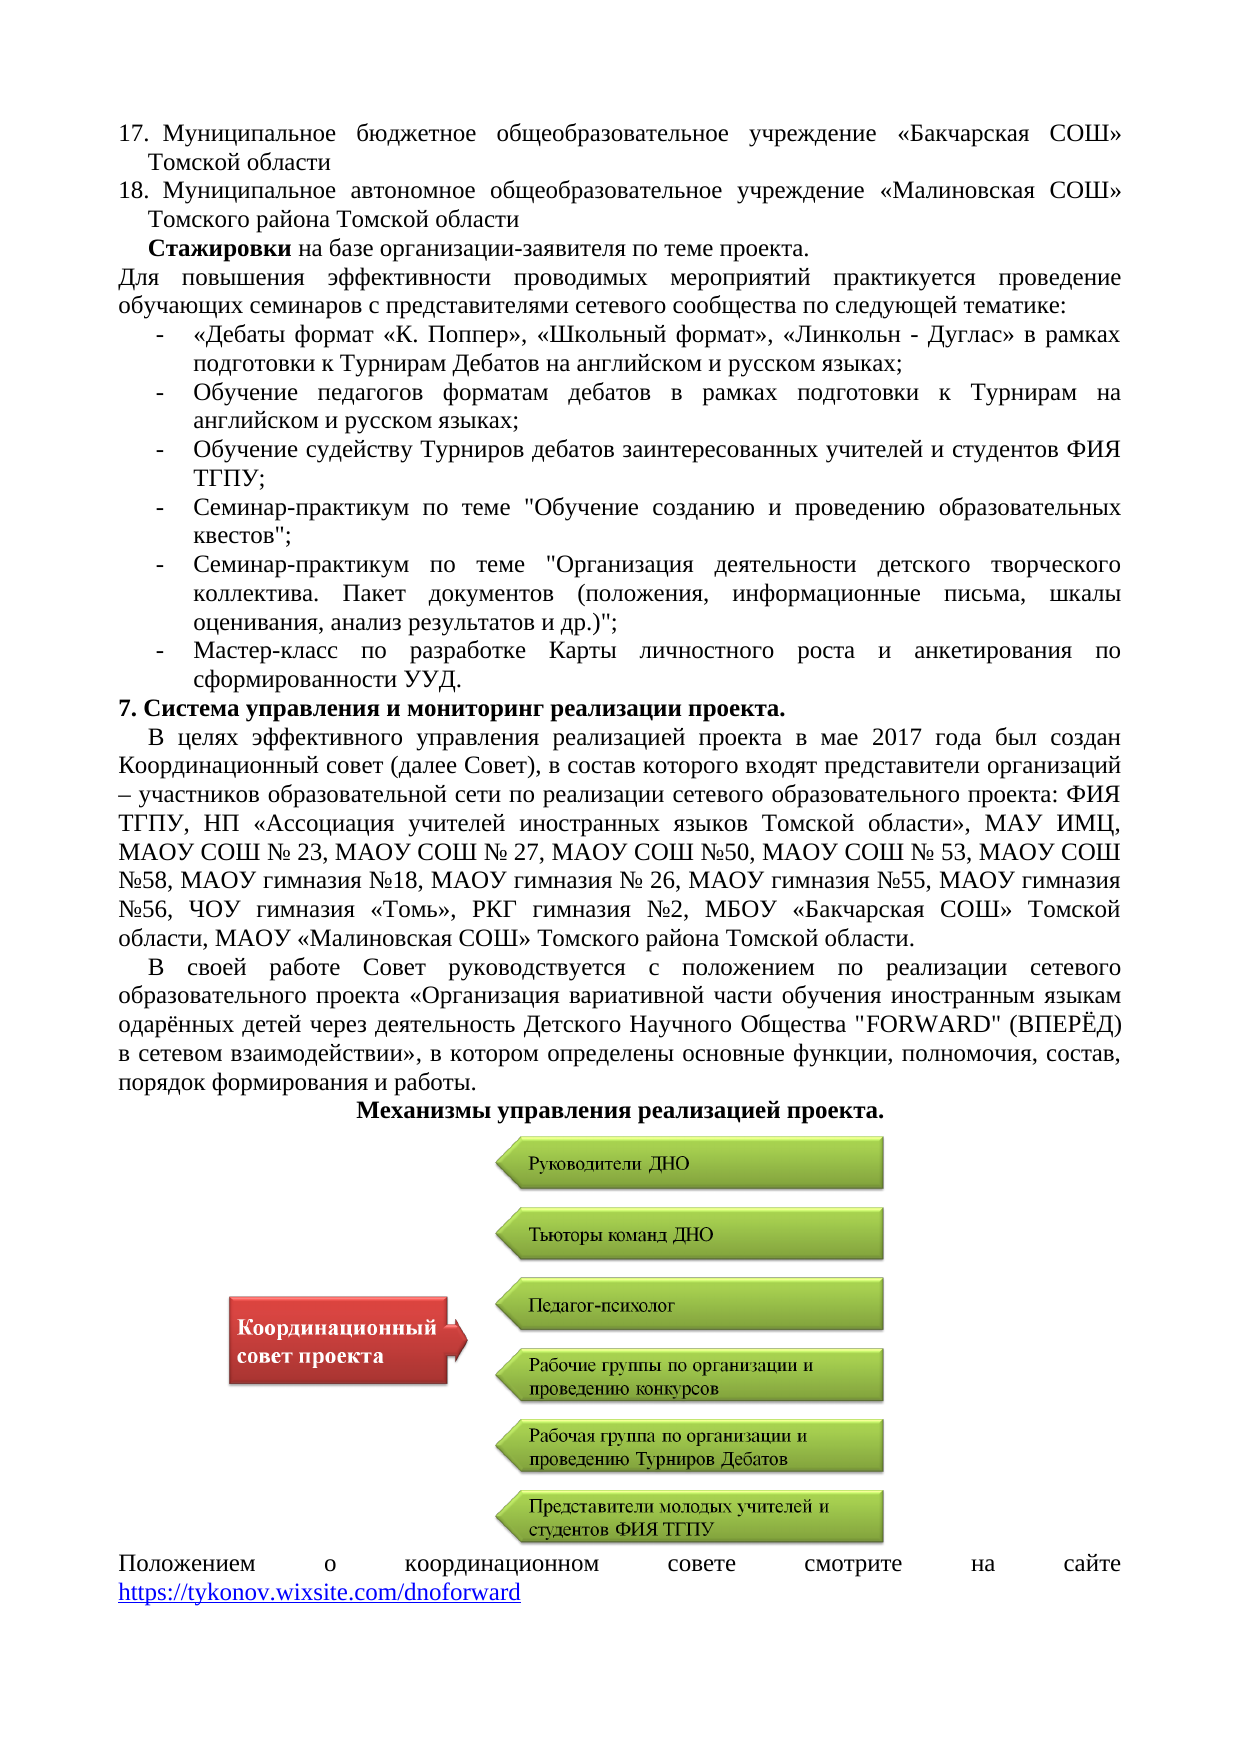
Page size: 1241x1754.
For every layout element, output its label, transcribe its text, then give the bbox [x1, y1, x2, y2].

text Для повышения эффективности проводимых мероприятий практикуется проведение обучающих семинаров с представителями сетевого сообщества по следующей тематике: [118, 262, 1122, 319]
list Муниципальное автономное общеобразовательное учреждение «Малиновская СОШ» Томского района Томской области [118, 176, 1122, 233]
list Обучение судейству Турниров дебатов заинтересованных учителей и студентов ФИЯ ТГПУ; [156, 434, 1122, 492]
list Мастер-класс по разработке Карты личностного роста и анкетирования по сформированности УУД. [156, 636, 1122, 693]
list Муниципальное бюджетное общеобразовательное учреждение «Бакчарская СОШ» Томской области [118, 118, 1122, 176]
list Семинар-практикум по теме "Организация деятельности детского творческого коллектива. Пакет документов (положения, информационные письма, шкалы оценивания, анализ результатов и др.)"; [156, 549, 1122, 636]
text 7. Система управления и мониторинг реализации проекта. [118, 693, 1122, 722]
text Механизмы управления реализацией проекта. [118, 1096, 1122, 1124]
list «Дебаты формат «К. Поппер», «Школьный формат», «Линкольн - Дуглас» в рамках подготовки к Турнирам Дебатов на английском и русском языках; [156, 319, 1122, 377]
picture [218, 1134, 887, 1548]
list Обучение педагогов форматам дебатов в рамках подготовки к Турнирам на английском и русском языках; [156, 377, 1122, 434]
text Стажировки на базе организации-заявителя по теме проекта. [118, 233, 1122, 262]
text В своей работе Совет руководствуется с положением по реализации сетевого образовательного проекта «Организация вариативной части обучения иностранным языкам одарённых детей через деятельность Детского Научного Общества "FORWARD" (ВПЕРЁД) в сетевом взаимодействии», в котором определены основные функции, полномочия, состав, порядок формирования и работы. [118, 952, 1122, 1096]
text В целях эффективного управления реализацией проекта в мае 2017 года был создан Координационный совет (далее Совет), в состав которого входят представители организаций – участников образовательной сети по реализации сетевого образовательного проекта: ФИЯ ТГПУ, НП «Ассоциация учителей иностранных языков Томской области», МАУ ИМЦ, МАОУ СОШ № 23, МАОУ СОШ № 27, МАОУ СОШ №50, МАОУ СОШ № 53, МАОУ СОШ №58, МАОУ гимназия №18, МАОУ гимназия № 26, МАОУ гимназия №55, МАОУ гимназия №56, ЧОУ гимназия «Томь», РКГ гимназия №2, МБОУ «Бакчарская СОШ» Томской области, МАОУ «Малиновская СОШ» Томского района Томской области. [118, 722, 1122, 952]
list Семинар-практикум по теме "Обучение созданию и проведению образовательных квестов"; [156, 492, 1122, 549]
